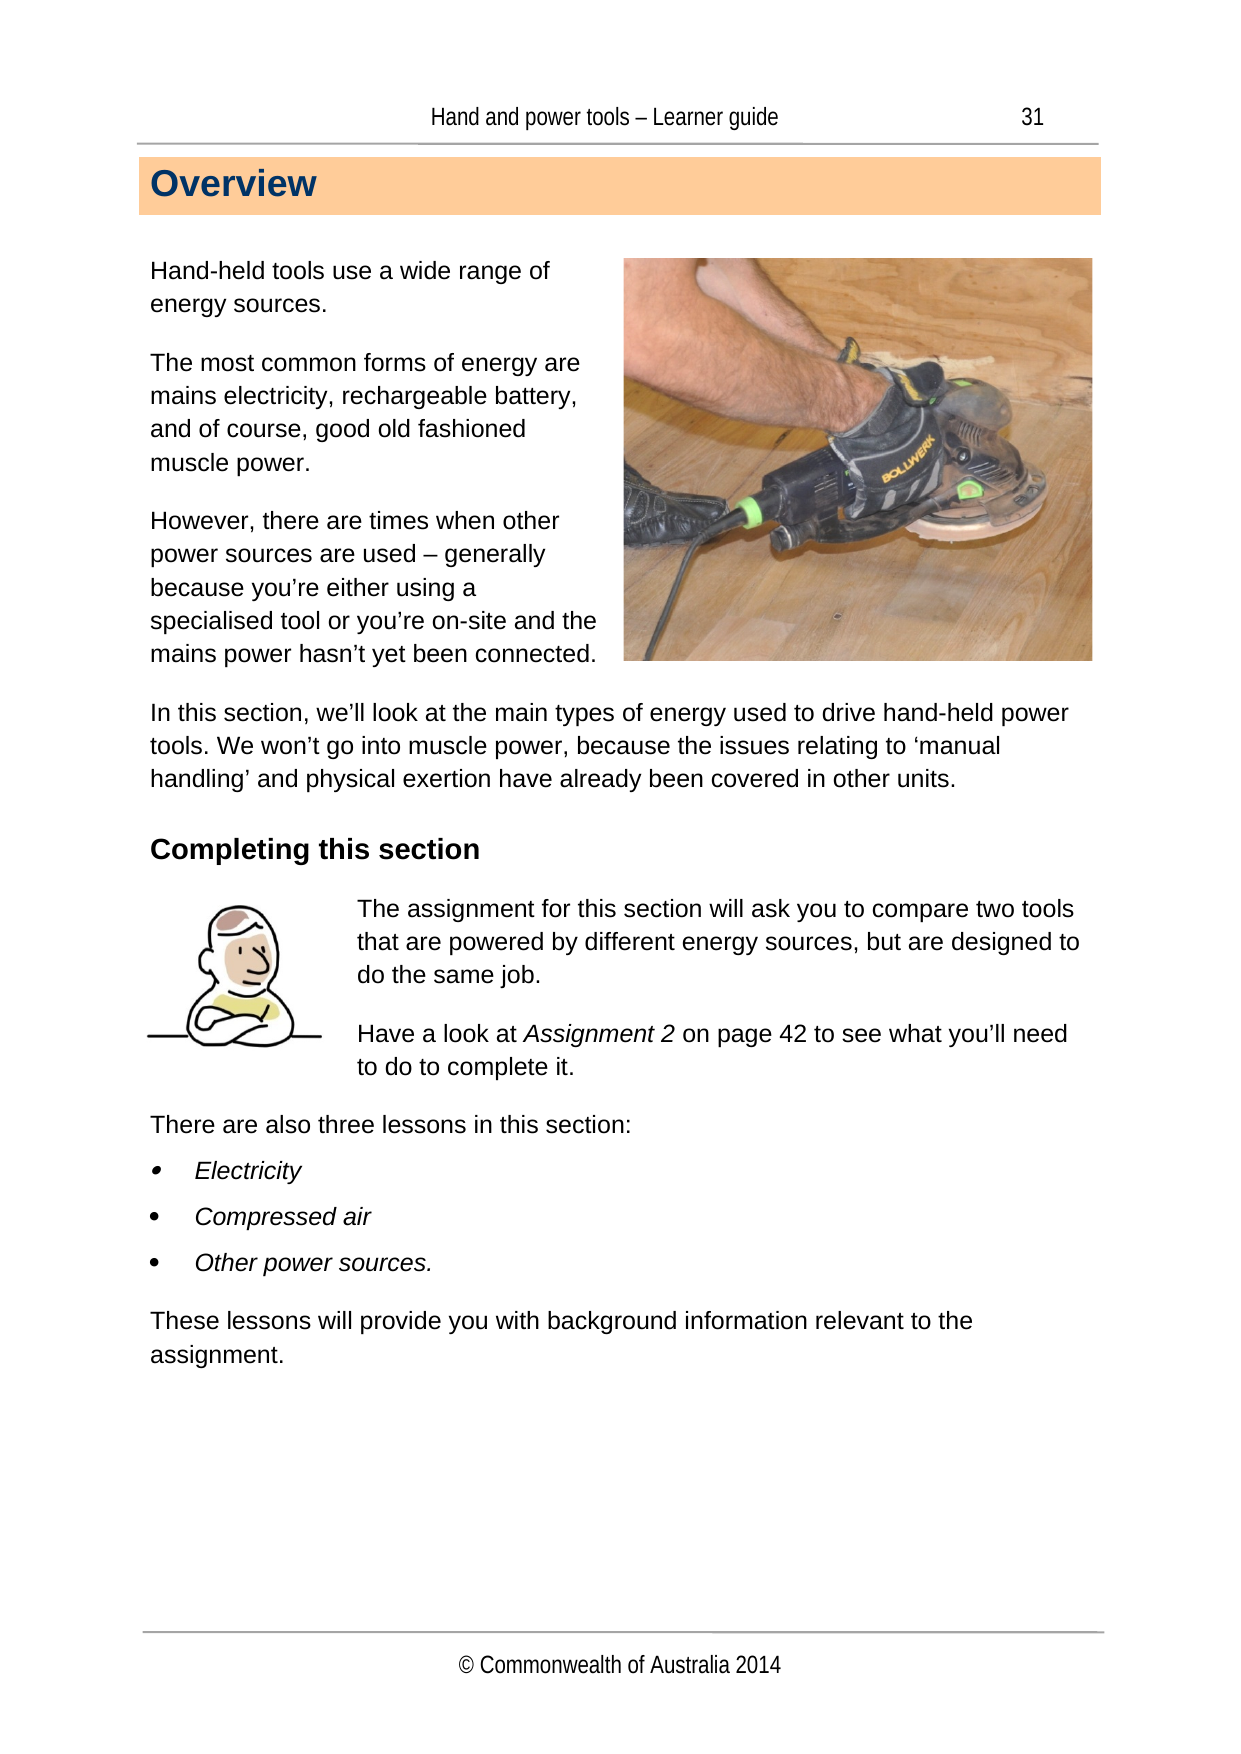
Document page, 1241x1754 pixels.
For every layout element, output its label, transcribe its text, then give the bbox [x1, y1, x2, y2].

text There are also three lessons in this section: [150, 1107, 1090, 1141]
text However, there are times when other power sources are used – generally because you’re either using a specialised tool or you’re on-site and the mains power hasn’t yet been connected. [150, 503, 1090, 669]
text These lessons will provide you with background information relevant to the assignment. [150, 1303, 1090, 1370]
table_header Overview [139, 157, 1101, 215]
subtitle Completing this section [150, 832, 1090, 866]
text Have a look at Assignment 2 on page 42 to see what you’ll need to do to complete it. [357, 1016, 1090, 1082]
list Compressed air [150, 1199, 1090, 1232]
list Other power sources. [150, 1245, 1090, 1278]
picture [623, 258, 1093, 659]
list Electricity [150, 1153, 1090, 1186]
text The assignment for this section will ask you to compare two tools that are powered by different energy sources, but are designed to do the same job. [357, 891, 1090, 991]
text Hand-held tools use a wide range of energy sources. [150, 253, 1090, 319]
text The most common forms of energy are mains electricity, rechargeable battery, and of course, good old fashioned muscle power. [150, 344, 623, 478]
text In this section, we’ll look at the main types of energy used to drive hand-held power tools. We won’t go into muscle power, because the issues relating to ‘manual handling’ and physical exertion have already been covered in other units. [150, 694, 1090, 794]
picture [146, 905, 325, 1052]
